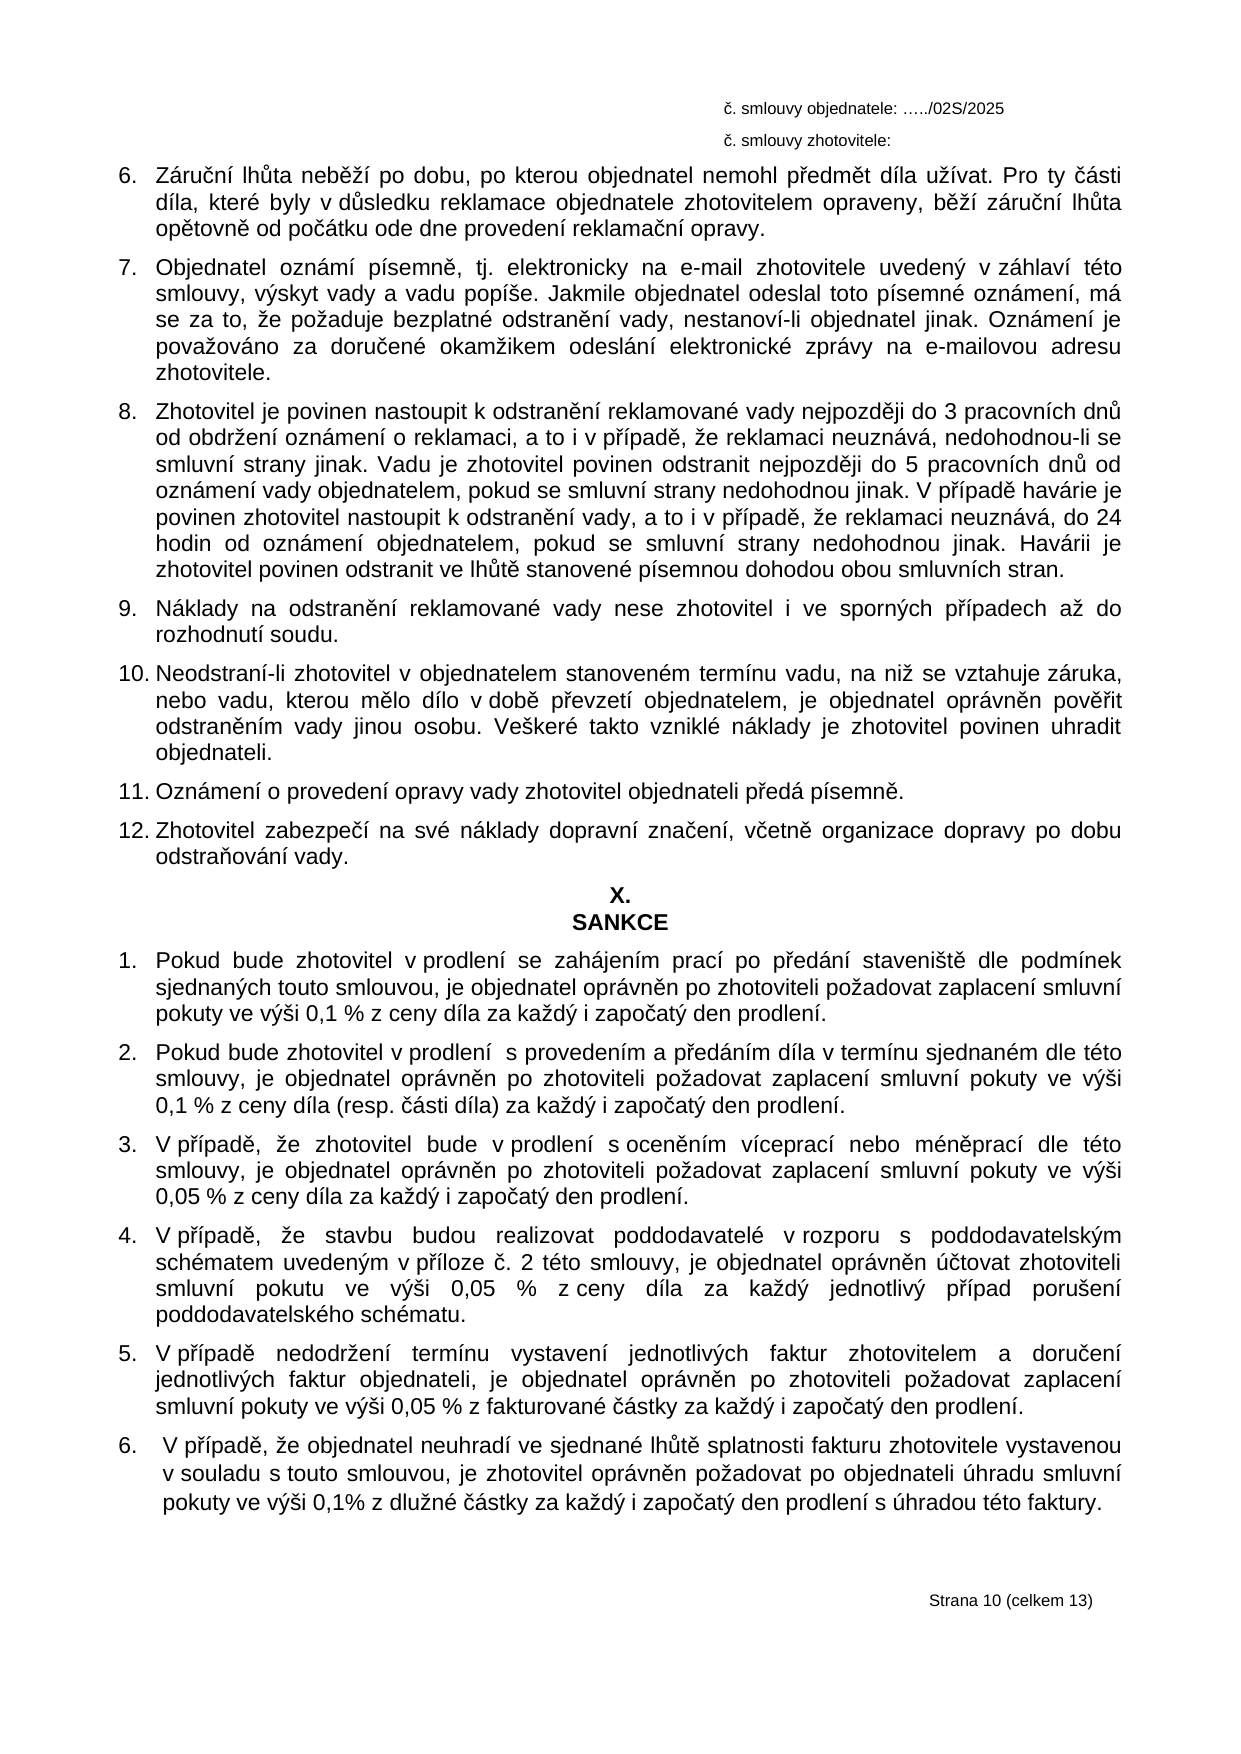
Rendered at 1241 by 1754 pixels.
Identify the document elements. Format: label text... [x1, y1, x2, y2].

text 6. V případě, že objednatel neuhradí ve sjednané lhůtě splatnosti fakturu zhotovitele vystavenou v souladu s touto smlouvou, je zhotovitel oprávněn požadovat po objednateli úhradu smluvní pokuty ve výši 0,1% z dlužné částky za každý i započatý den prodlení s úhradou této faktury. [118, 1432, 1122, 1515]
subtitle 12. Zhotovitel zabezpečí na své náklady dopravní značení, včetně organizace dopravy po dobu odstraňování vady. [118, 817, 1122, 870]
subtitle 1. Pokud bude zhotovitel v prodlení se zahájením prací po předání staveniště dle podmínek sjednaných touto smlouvou, je objednatel oprávněn po zhotoviteli požadovat zaplacení smluvní pokuty ve výši 0,1 % z ceny díla za každý i započatý den prodlení. [118, 947, 1122, 1026]
subtitle SANKCE [118, 908, 1122, 935]
subtitle 7. Objednatel oznámí písemně, tj. elektronicky na e-mail zhotovitele uvedený v záhlaví této smlouvy, výskyt vady a vadu popíše. Jakmile objednatel odeslal toto písemné oznámení, má se za to, že požaduje bezplatné odstranění vady, nestanoví-li objednatel jinak. Oznámení je považováno za doručené okamžikem odeslání elektronické zprávy na e-mailovou adresu zhotovitele. [118, 254, 1122, 386]
subtitle 9. Náklady na odstranění reklamované vady nese zhotovitel i ve sporných případech až do rozhodnutí soudu. [118, 595, 1122, 648]
subtitle 4. V případě, že stavbu budou realizovat poddodavatelé v rozporu s poddodavatelským schématem uvedeným v příloze č. 2 této smlouvy, je objednatel oprávněn účtovat zhotoviteli smluvní pokutu ve výši 0,05 % z ceny díla za každý jednotlivý případ porušení poddodavatelského schématu. [118, 1222, 1122, 1327]
subtitle 8. Zhotovitel je povinen nastoupit k odstranění reklamované vady nejpozději do 3 pracovních dnů od obdržení oznámení o reklamaci, a to i v případě, že reklamaci neuznává, nedohodnou-li se smluvní strany jinak. Vadu je zhotovitel povinen odstranit nejpozději do 5 pracovních dnů od oznámení vady objednatelem, pokud se smluvní strany nedohodnou jinak. V případě havárie je povinen zhotovitel nastoupit k odstranění vady, a to i v případě, že reklamaci neuznává, do 24 hodin od oznámení objednatelem, pokud se smluvní strany nedohodnou jinak. Havárii je zhotovitel povinen odstranit ve lhůtě stanovené písemnou dohodou obou smluvních stran. [118, 398, 1122, 582]
subtitle 6. Záruční lhůta neběží po dobu, po kterou objednatel nemohl předmět díla užívat. Pro ty části díla, které byly v důsledku reklamace objednatele zhotovitelem opraveny, běží záruční lhůta opětovně od počátku ode dne provedení reklamační opravy. [118, 162, 1122, 241]
subtitle 2. Pokud bude zhotovitel v prodlení s provedením a předáním díla v termínu sjednaném dle této smlouvy, je objednatel oprávněn po zhotoviteli požadovat zaplacení smluvní pokuty ve výši 0,1 % z ceny díla (resp. části díla) za každý i započatý den prodlení. [118, 1039, 1122, 1118]
subtitle 10. Neodstraní-li zhotovitel v objednatelem stanoveném termínu vadu, na niž se vztahuje záruka, nebo vadu, kterou mělo dílo v době převzetí objednatelem, je objednatel oprávněn pověřit odstraněním vady jinou osobu. Veškeré takto vzniklé náklady je zhotovitel povinen uhradit objednateli. [118, 660, 1122, 766]
subtitle X. [118, 882, 1122, 908]
subtitle 5. V případě nedodržení termínu vystavení jednotlivých faktur zhotovitelem a doručení jednotlivých faktur objednateli, je objednatel oprávněn po zhotoviteli požadovat zaplacení smluvní pokuty ve výši 0,05 % z fakturované částky za každý i započatý den prodlení. [118, 1340, 1122, 1419]
subtitle 11. Oznámení o provedení opravy vady zhotovitel objednateli předá písemně. [118, 778, 1122, 804]
subtitle 3. V případě, že zhotovitel bude v prodlení s oceněním víceprací nebo méněprací dle této smlouvy, je objednatel oprávněn po zhotoviteli požadovat zaplacení smluvní pokuty ve výši 0,05 % z ceny díla za každý i započatý den prodlení. [118, 1131, 1122, 1209]
